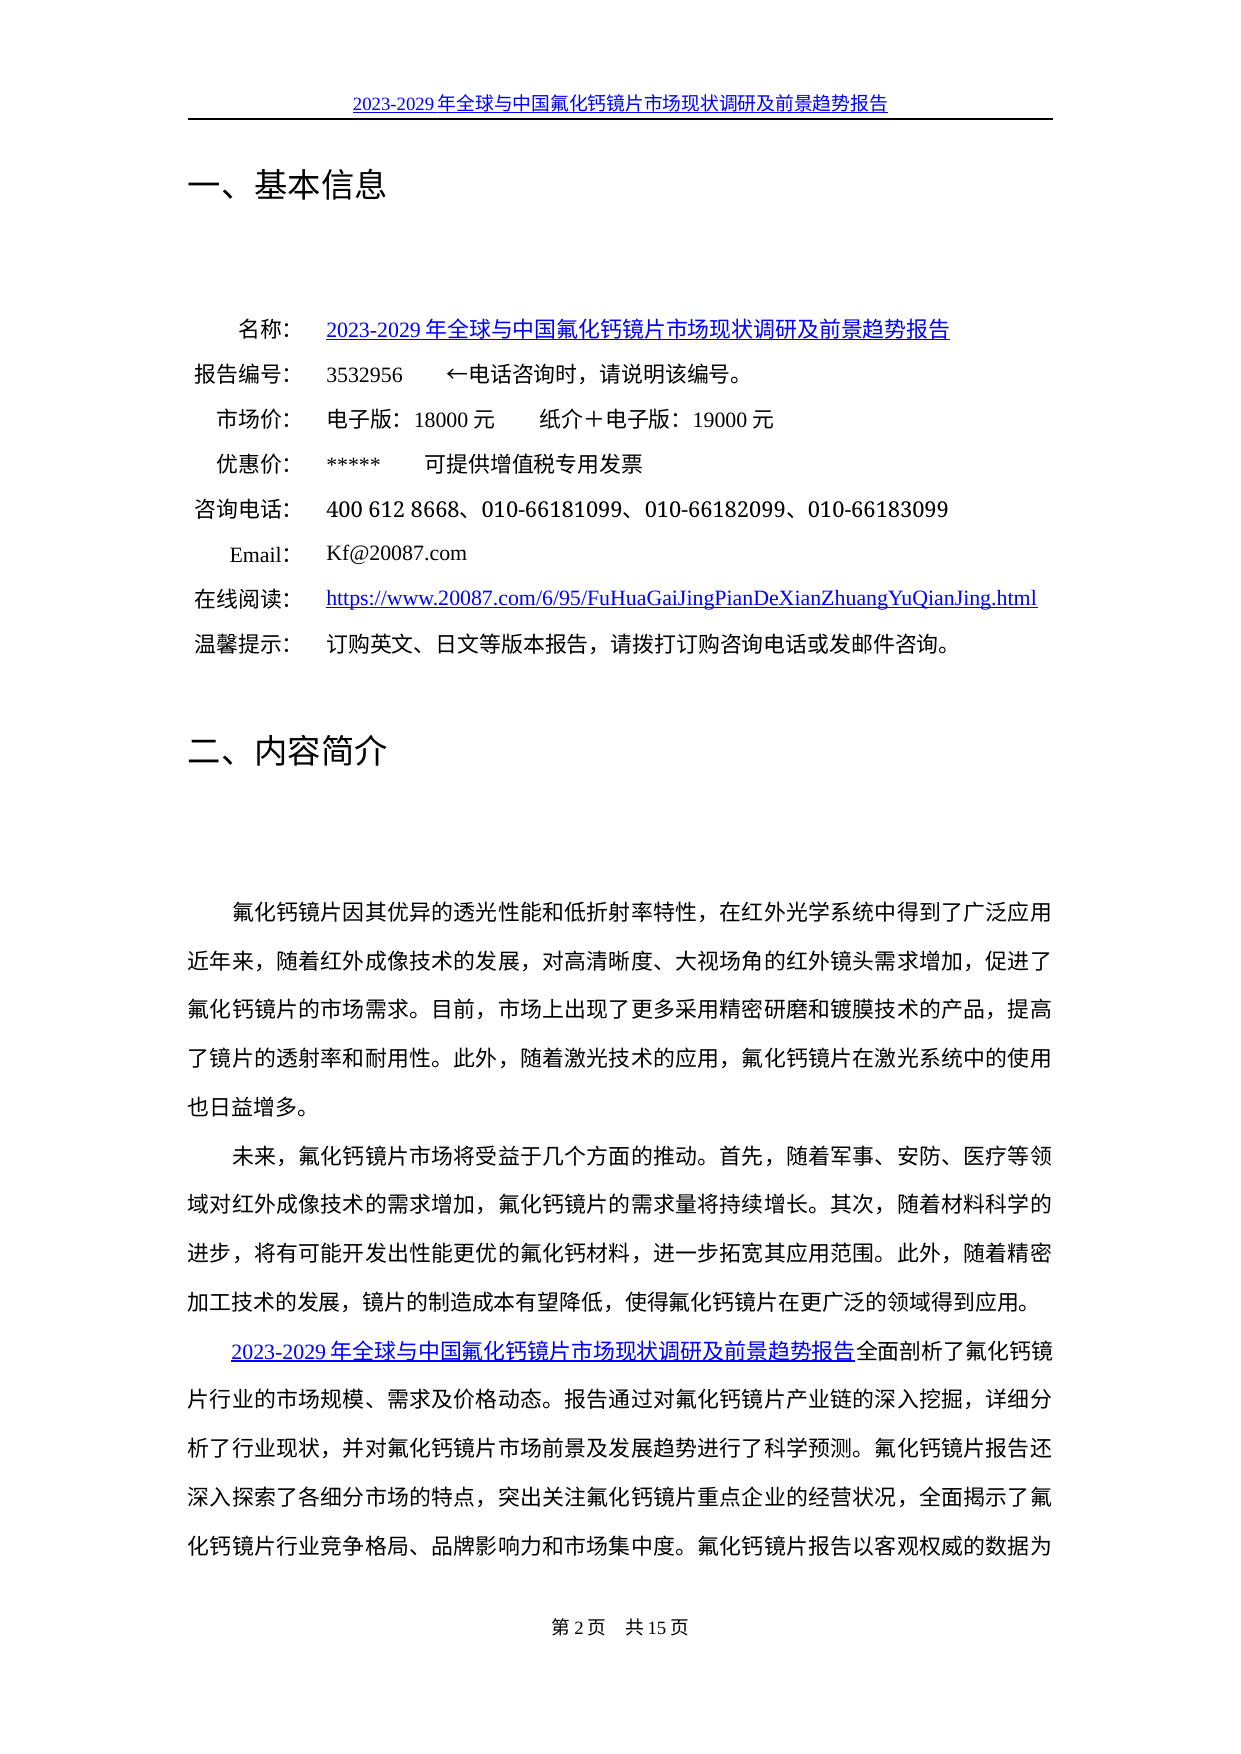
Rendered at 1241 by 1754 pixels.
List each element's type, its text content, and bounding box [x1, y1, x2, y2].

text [187, 894, 1053, 1561]
table_cell ***** 可提供增值税专用发票 [315, 447, 1073, 492]
table_cell 咨询电话： [167, 492, 315, 537]
table_cell 在线阅读： [167, 582, 315, 627]
table_cell Email： [167, 537, 315, 582]
table_cell 3532956 ←电话咨询时，请说明该编号。 [315, 357, 1073, 402]
table_header 名称： [167, 312, 315, 357]
table_cell Kf@20087.com [315, 537, 1073, 582]
title 二、内容简介 [187, 717, 1053, 782]
table_cell 市场价： [167, 402, 315, 447]
table_cell 报告编号： [167, 357, 315, 402]
table_cell 400 612 8668、010-66181099、010-66182099、010-66183099 [315, 492, 1073, 537]
table_header 2023-2029年全球与中国氟化钙镜片市场现状调研及前景趋势报告 [315, 312, 1073, 357]
table_cell 温馨提示： [167, 627, 315, 672]
table_cell [315, 582, 1073, 627]
table_cell 电子版：18000 元 纸介＋电子版：19000 元 [315, 402, 1073, 447]
table_cell 优惠价： [167, 447, 315, 492]
title 一、基本信息 [187, 150, 1053, 215]
table_cell 订购英文、日文等版本报告，请拨打订购咨询电话或发邮件咨询。 [315, 627, 1073, 672]
